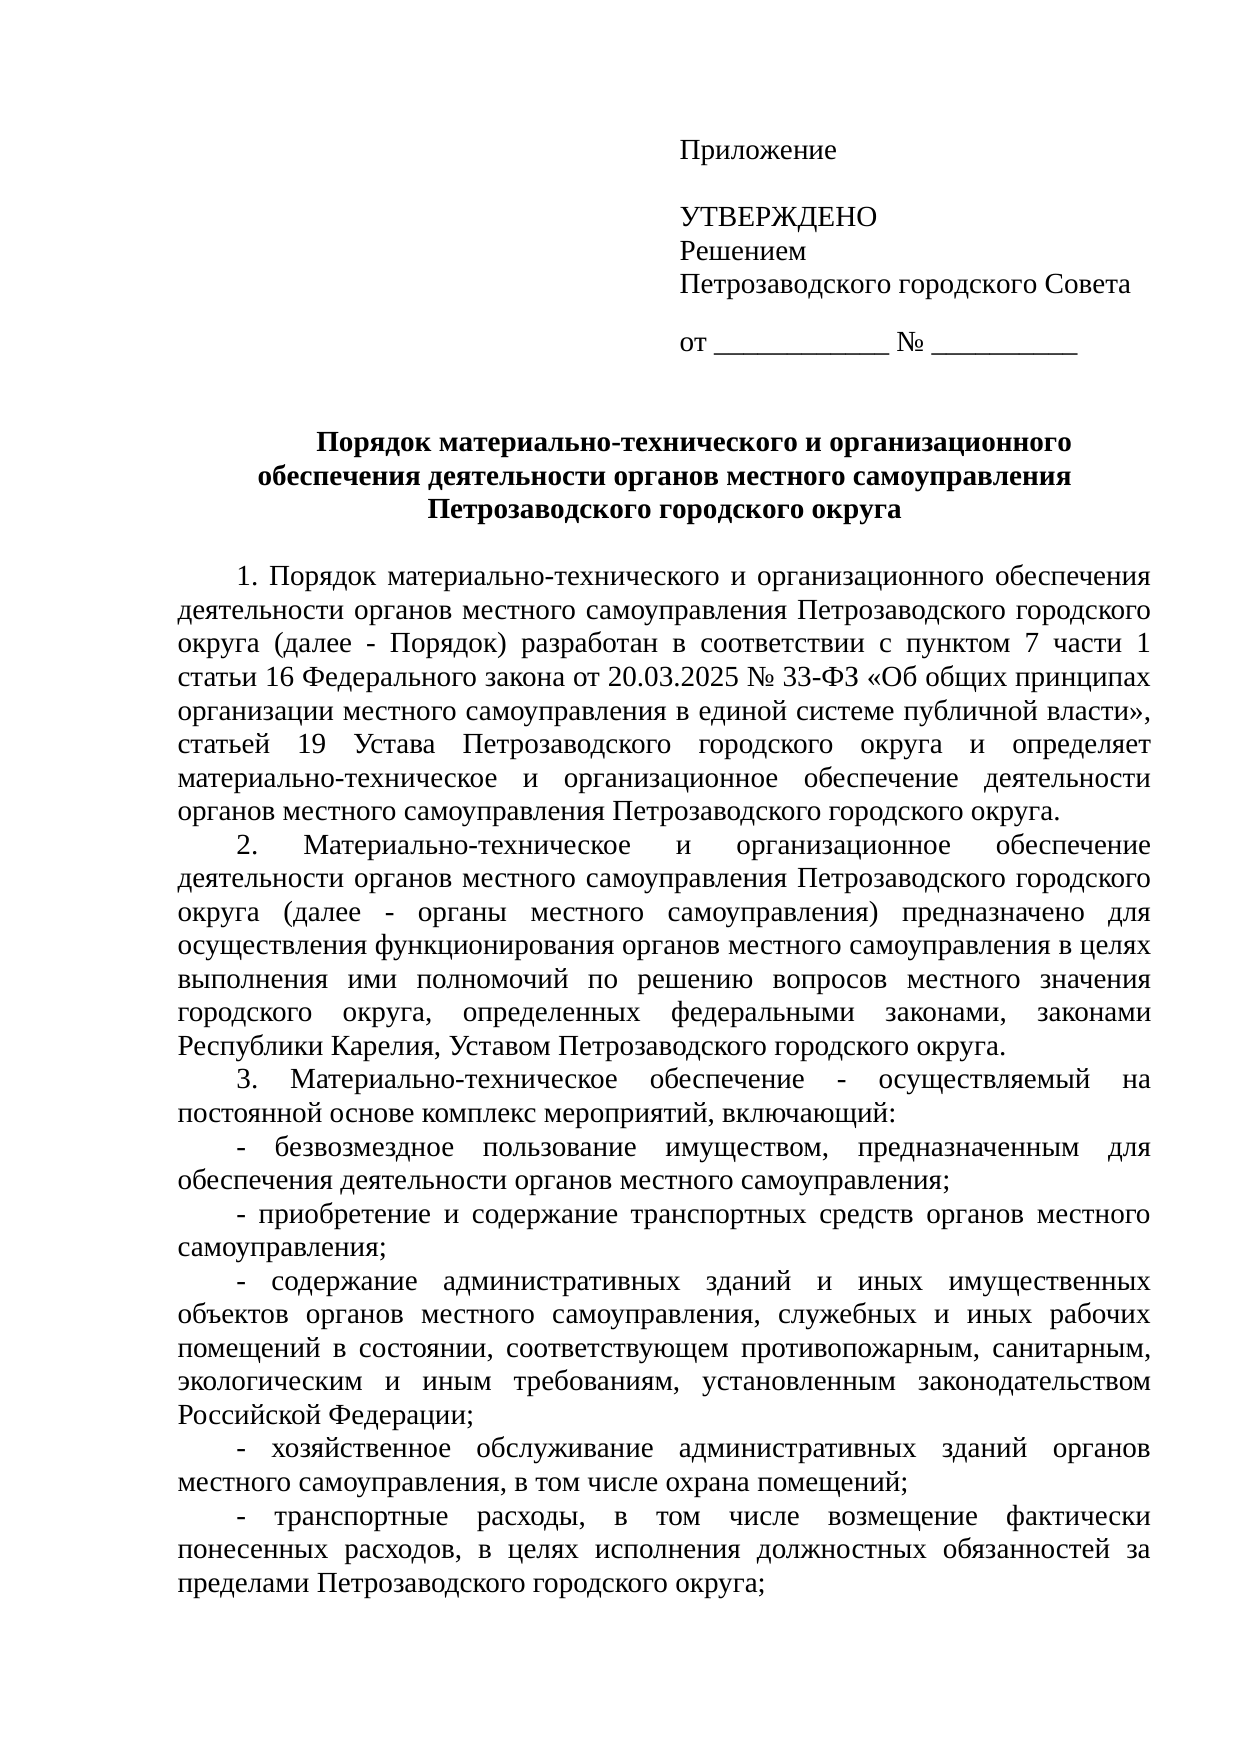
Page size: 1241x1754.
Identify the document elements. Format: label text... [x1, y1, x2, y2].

text Решением [679, 233, 1152, 266]
text Порядок материально-технического и организационного обеспечения деятельности органов местного самоуправления Петрозаводского городского округа [177, 424, 1152, 525]
text 3. Материально-техническое обеспечение - осуществляемый на постоянной основе комплекс мероприятий, включающий: [177, 1062, 1152, 1129]
text УТВЕРЖДЕНО [679, 199, 1152, 233]
text - хозяйственное обслуживание административных зданий органов местного самоуправления, в том числе охрана помещений; [177, 1431, 1152, 1498]
text 2. Материально-техническое и организационное обеспечение деятельности органов местного самоуправления Петрозаводского городского округа (далее - органы местного самоуправления) предназначено для осуществления функционирования органов местного самоуправления в целях выполнения ими полномочий по решению вопросов местного значения городского округа, определенных федеральными законами, законами Республики Карелия, Уставом Петрозаводского городского округа. [177, 827, 1152, 1062]
text Петрозаводского городского Совета [679, 266, 1152, 300]
text - безвозмездное пользование имуществом, предназначенным для обеспечения деятельности органов местного самоуправления; [177, 1129, 1152, 1196]
text от ____________ № __________ [679, 300, 1152, 357]
text - приобретение и содержание транспортных средств органов местного самоуправления; [177, 1196, 1152, 1263]
text 1. Порядок материально-технического и организационного обеспечения деятельности органов местного самоуправления Петрозаводского городского округа (далее - Порядок) разработан в соответствии с пунктом 7 части 1 статьи 16 Федерального закона от 20.03.2025 № 33-ФЗ «Об общих принципах организации местного самоуправления в единой системе публичной власти», статьей 19 Устава Петрозаводского городского округа и определяет материально-техническое и организационное обеспечение деятельности органов местного самоуправления Петрозаводского городского округа. [177, 558, 1152, 827]
text Приложение [679, 132, 1152, 166]
text - содержание административных зданий и иных имущественных объектов органов местного самоуправления, служебных и иных рабочих помещений в состоянии, соответствующем противопожарным, санитарным, экологическим и иным требованиям, установленным законодательством Российской Федерации; [177, 1263, 1152, 1431]
text - транспортные расходы, в том числе возмещение фактически понесенных расходов, в целях исполнения должностных обязанностей за пределами Петрозаводского городского округа; [177, 1498, 1152, 1598]
